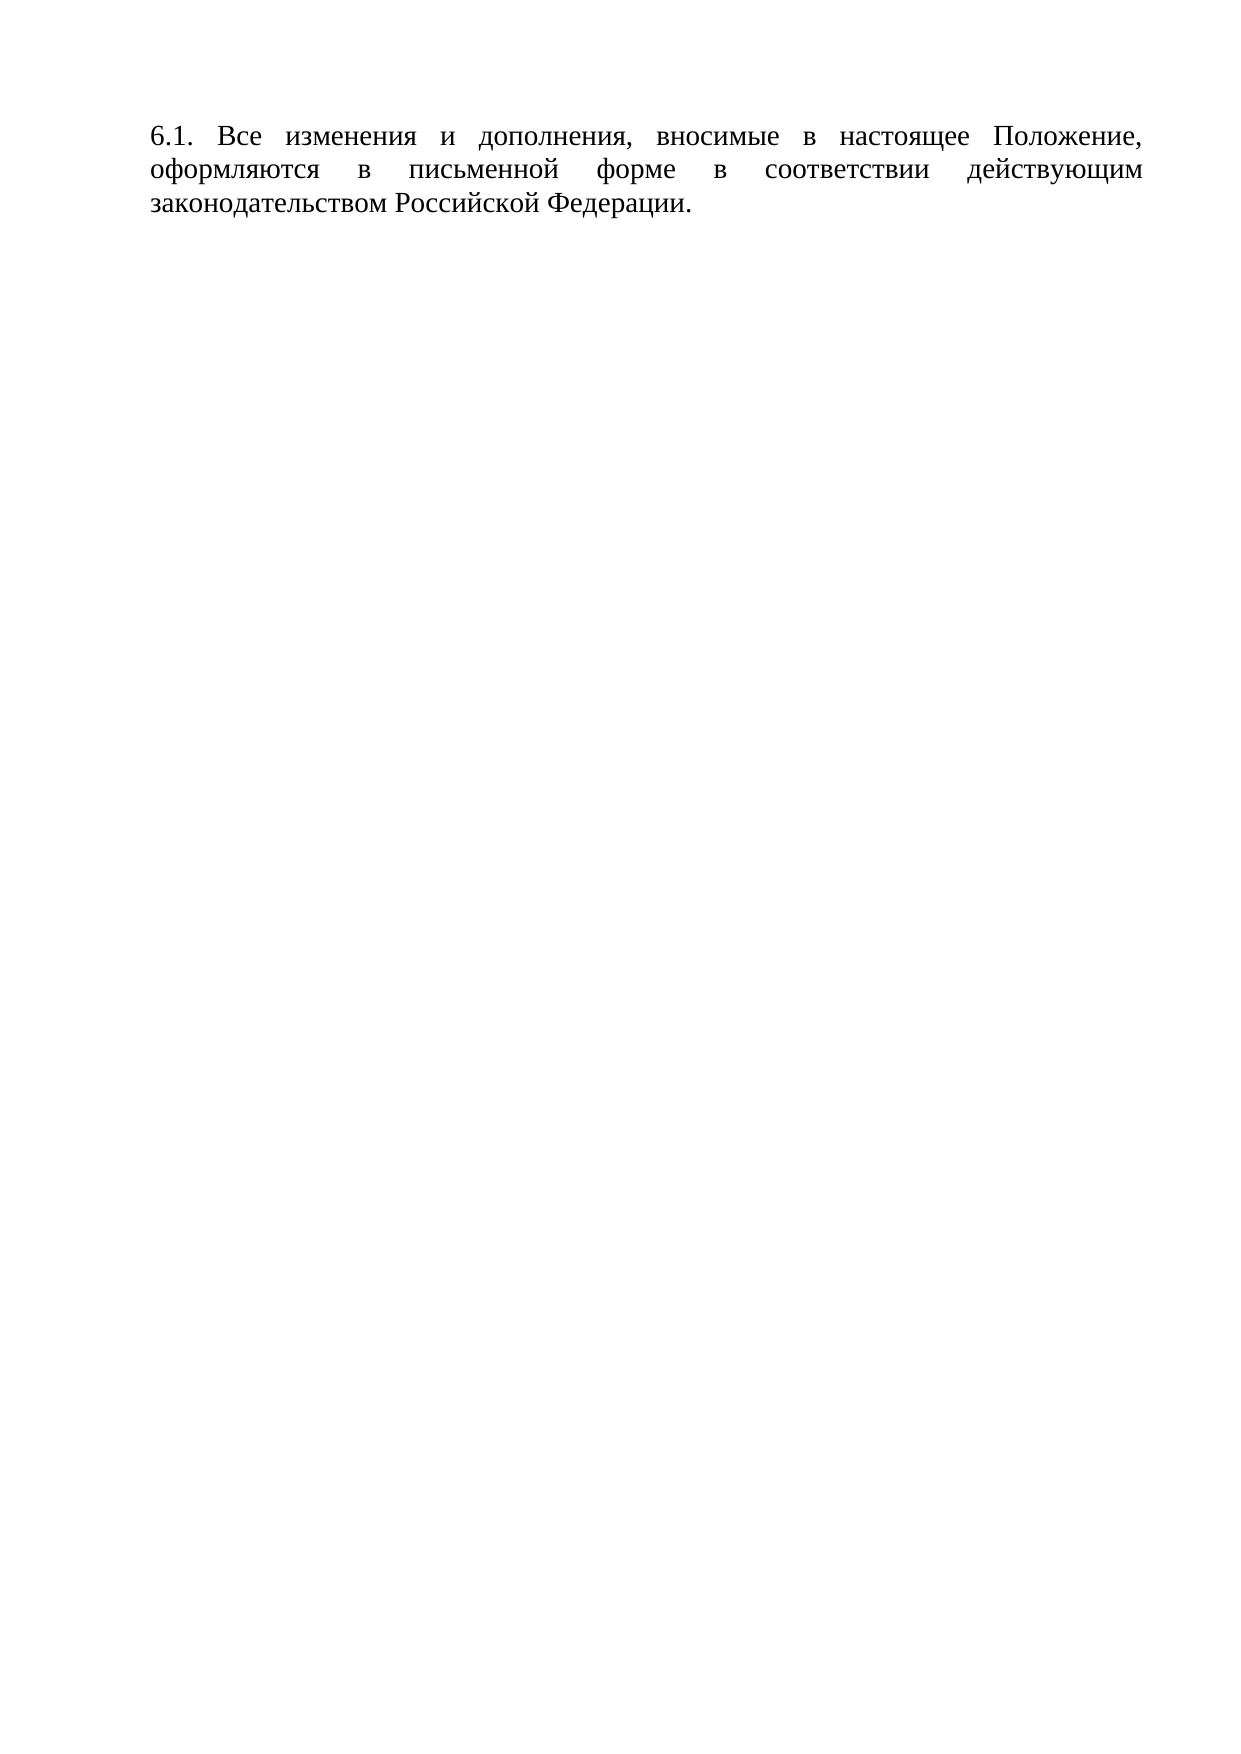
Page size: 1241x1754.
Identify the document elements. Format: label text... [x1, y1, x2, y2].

text 6.1. Все изменения и дополнения, вносимые в настоящее Положение, оформляются в письменной форме в соответствии действующим законодательством Российской Федерации. [150, 118, 1144, 219]
